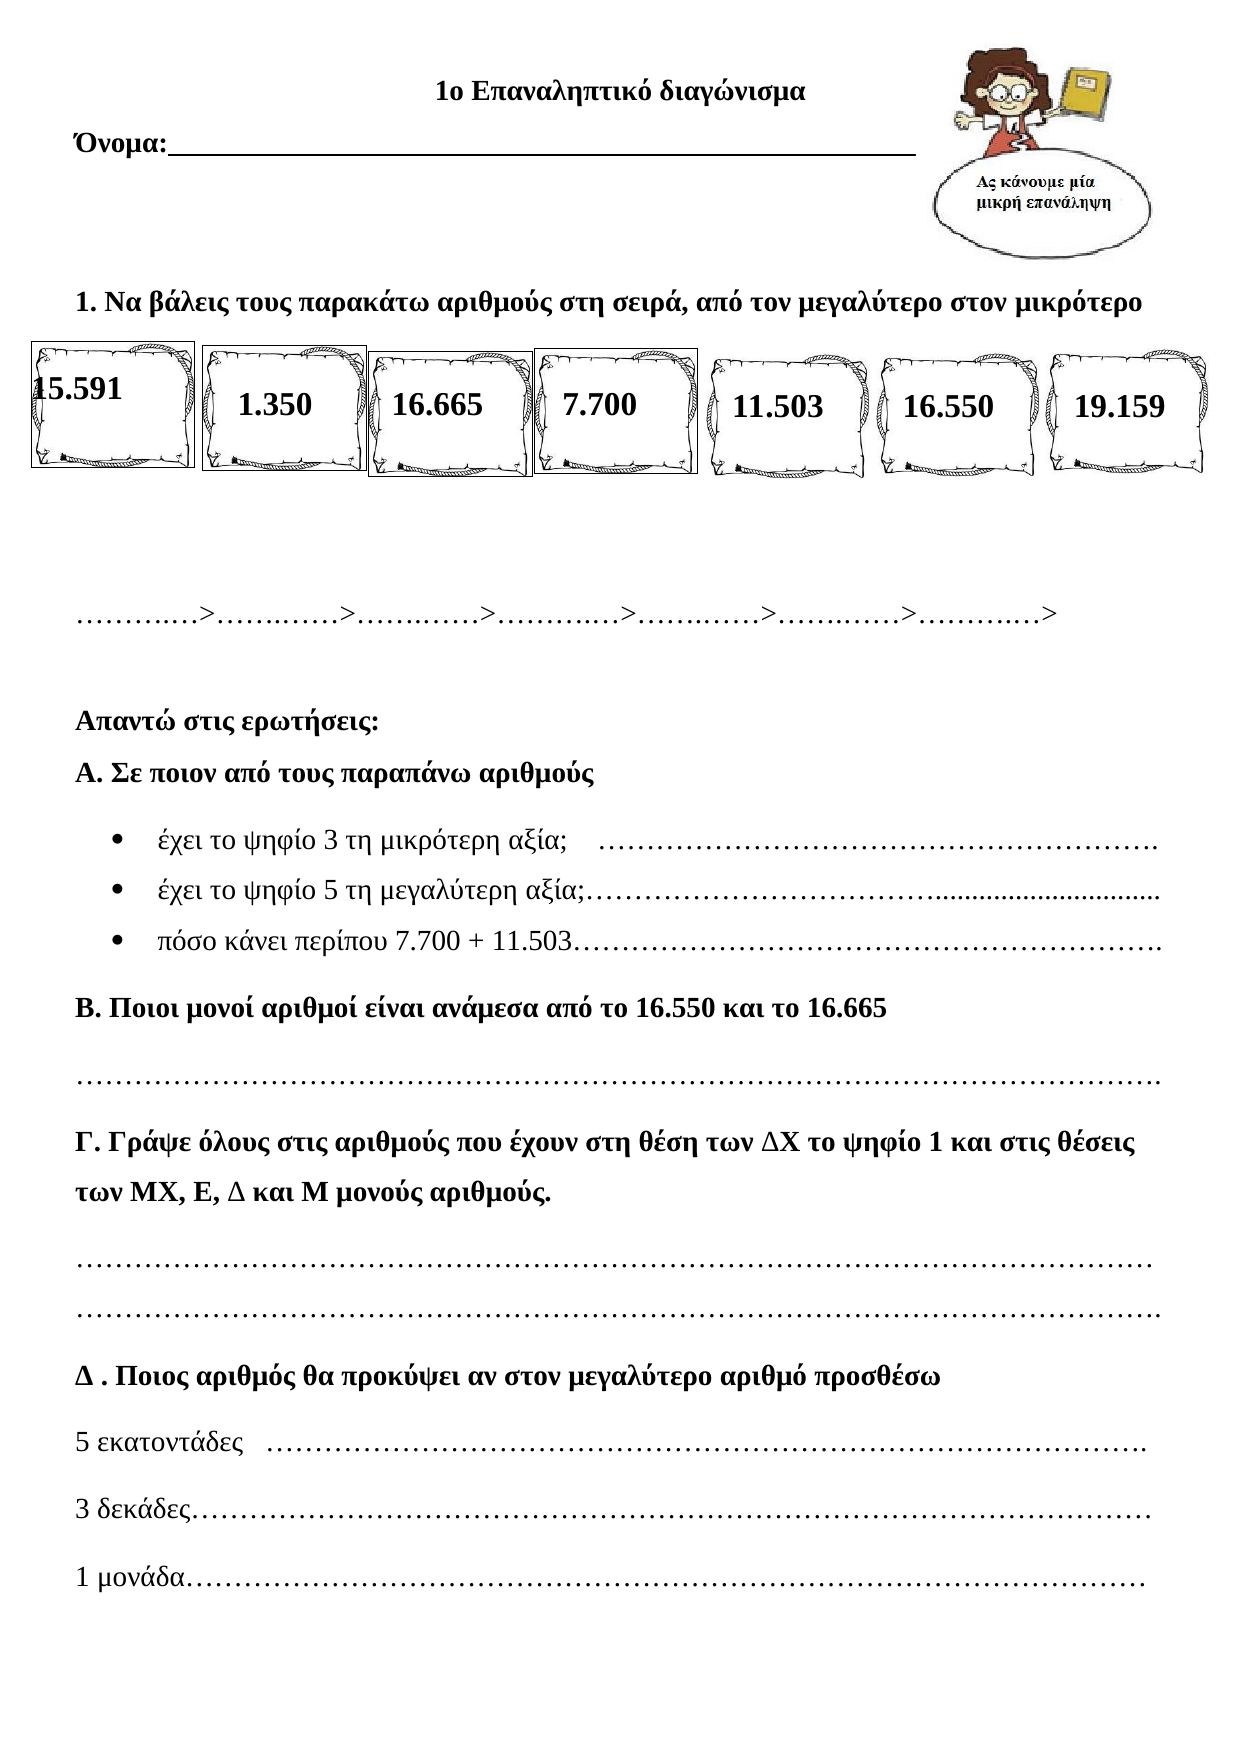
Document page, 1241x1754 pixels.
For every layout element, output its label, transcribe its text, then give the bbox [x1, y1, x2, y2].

text ……….…>…….……>…….……>……….…>…….……>…….……>……….…> [75, 596, 1180, 630]
list Να βάλεις τους παρακάτω αριθμούς στη σειρά, από τον μεγαλύτερο στον μικρότερο [75, 284, 1180, 318]
text …………………………………………………………………………………………………. [75, 1291, 1180, 1324]
picture [203, 346, 366, 470]
text Β. Ποιοι μονοί αριθμοί είναι ανάμεσα από το 16.550 και το 16.665 [75, 990, 1180, 1024]
text 3 δεκάδες……………………………………………………………………………………… [75, 1492, 1180, 1525]
picture [706, 352, 870, 479]
list πόσο κάνει περίπου 7.700 + 11.503……………………………………………………. [112, 923, 1180, 957]
list έχει το ψηφίο 3 τη μικρότερη αξία; …………………………………………………. [112, 822, 1180, 856]
picture [535, 349, 697, 473]
text Γ. Γράψε όλους στις αριθμούς που έχουν στη θέση των ∆Χ το ψηφίο 1 και στις θέσεις των ΜΧ, Ε, ∆ και Μ μονούς αριθμούς. [75, 1124, 1173, 1208]
text 5 εκατοντάδες ………………………………………………………………………………. [75, 1424, 1180, 1458]
picture [32, 342, 194, 467]
text …………………………………………………………………………………………………. [75, 1057, 1180, 1090]
text Δ . Ποιος αριθμός θα προκύψει αν στον μεγαλύτερο αριθμό προσθέσω [75, 1358, 1180, 1392]
text Α. Σε ποιον από τους παραπάνω αριθμούς [75, 755, 1180, 789]
picture [876, 351, 1040, 477]
text Απαντώ στις ερωτήσεις: [75, 703, 1180, 736]
text ………………………………………………………………………………………………… [75, 1241, 1180, 1274]
text 1 μονάδα……………………………………………………………………………………… [75, 1559, 1180, 1592]
picture [369, 352, 532, 476]
list έχει το ψηφίο 5 τη μεγαλύτερη αξία;………………………………............................... [112, 872, 1180, 906]
text 1o Επαναληπτικό διαγώνισμα [432, 73, 807, 106]
picture [1045, 347, 1209, 474]
text Όνομα: [75, 125, 915, 159]
picture [915, 35, 1184, 272]
